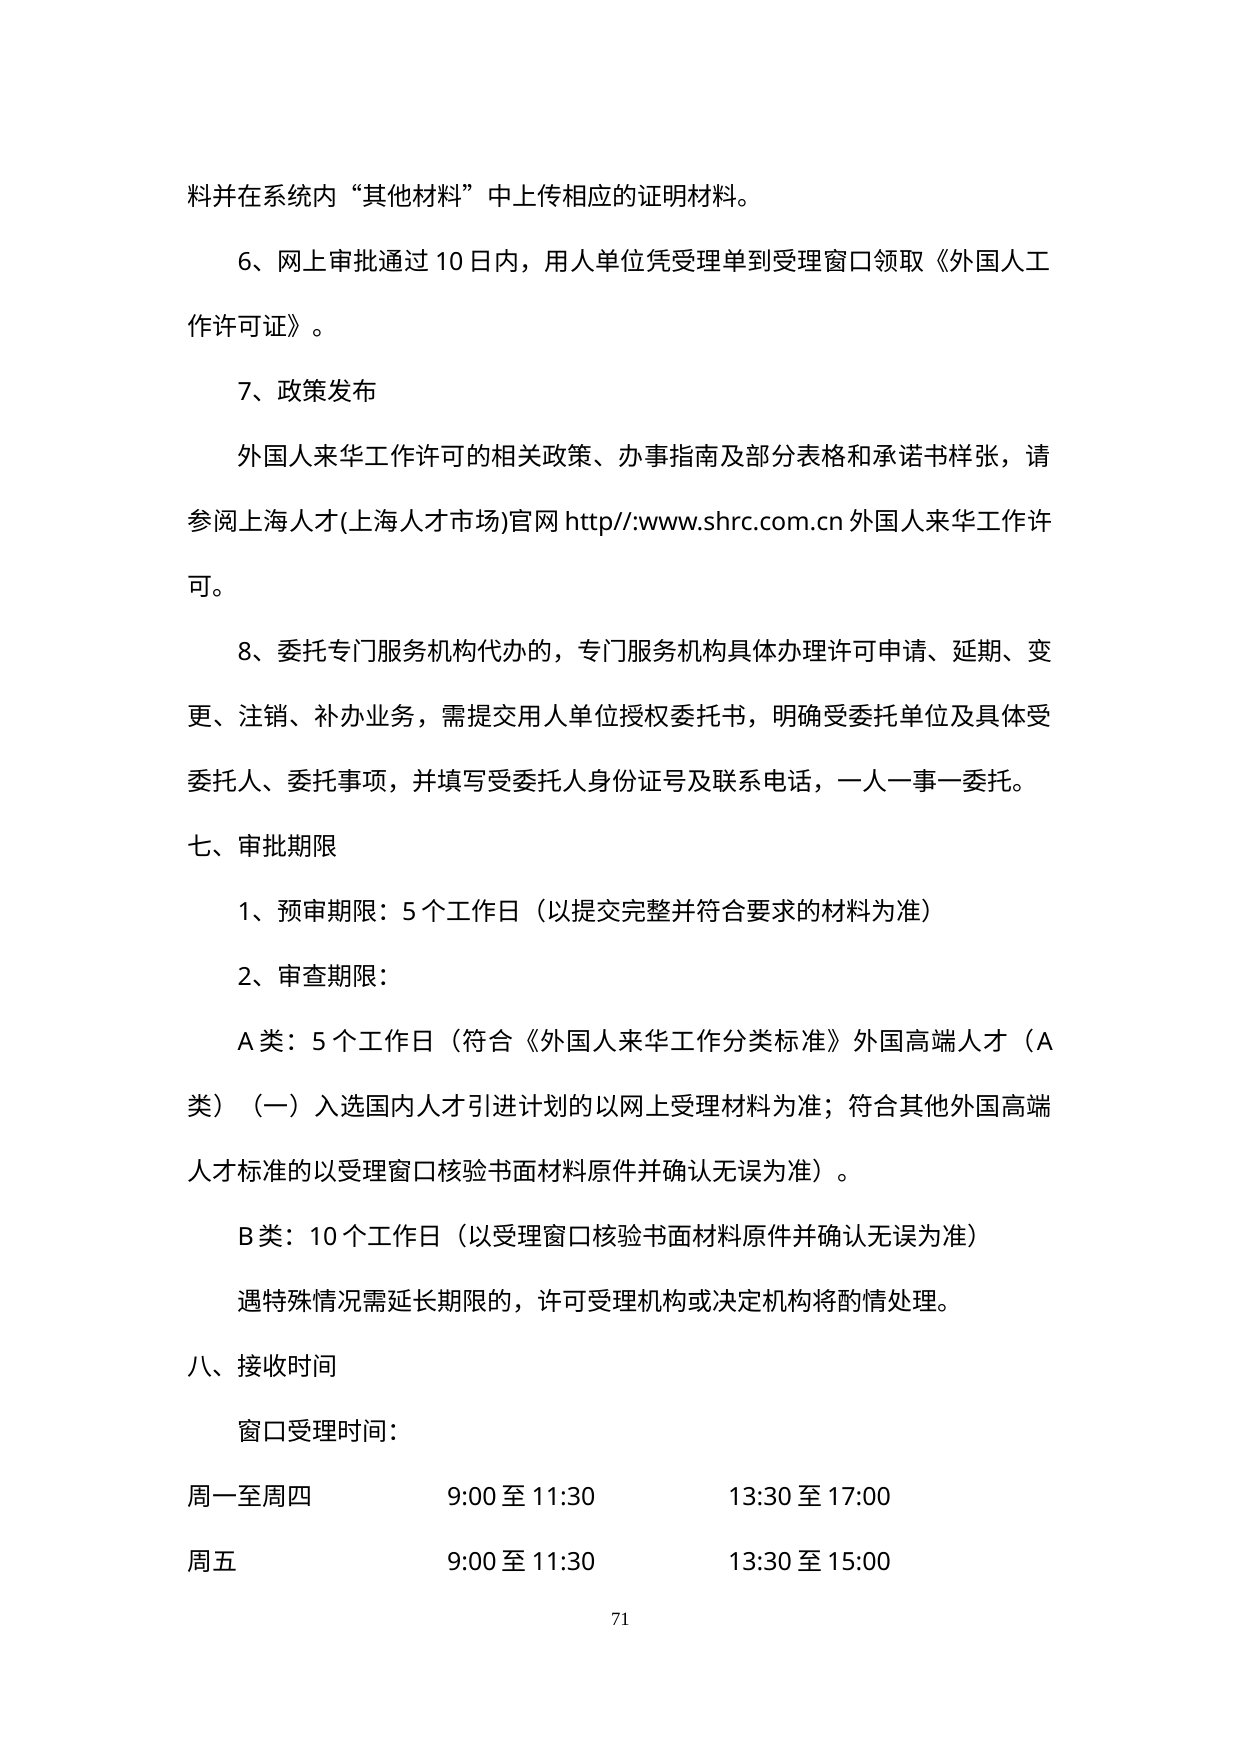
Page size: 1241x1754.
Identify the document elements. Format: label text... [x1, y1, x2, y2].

text B类：10个工作日（以受理窗口核验书面材料原件并确认无误为准） [187, 1202, 1053, 1267]
text 七、审批期限 [187, 812, 1053, 877]
text 窗口受理时间： [187, 1397, 1053, 1462]
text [187, 162, 1053, 227]
text 8、委托专门服务机构代办的，专门服务机构具体办理许可申请、延期、变更、注销、补办业务，需提交用人单位授权委托书，明确受委托单位及具体受委托人、委托事项，并填写受委托人身份证号及联系电话，一人一事一委托。 [187, 617, 1053, 812]
table_header 9:00至11:30 [436, 1462, 717, 1527]
text 6、网上审批通过10日内，用人单位凭受理单到受理窗口领取《外国人工作许可证》。 [187, 227, 1053, 357]
text A类：5个工作日（符合《外国人来华工作分类标准》外国高端人才（A类）（一）入选国内人才引进计划的以网上受理材料为准；符合其他外国高端人才标准的以受理窗口核验书面材料原件并确认无误为准）。 [187, 1007, 1053, 1202]
text 八、接收时间 [187, 1332, 1053, 1397]
table_cell 9:00至11:30 [436, 1527, 717, 1592]
table_header 周一至周四 [176, 1462, 436, 1527]
table_header 13:30至17:00 [717, 1462, 1013, 1527]
table_cell 13:30至15:00 [717, 1527, 1013, 1592]
text 外国人来华工作许可的相关政策、办事指南及部分表格和承诺书样张，请参阅上海人才(上海人才市场)官网http//:www.shrc.com.cn外国人来华工作许可。 [187, 422, 1053, 617]
table_cell 周五 [176, 1527, 436, 1592]
text 2、审查期限： [187, 942, 1053, 1007]
text 1、预审期限：5个工作日（以提交完整并符合要求的材料为准） [187, 877, 1053, 942]
text 遇特殊情况需延长期限的，许可受理机构或决定机构将酌情处理。 [187, 1267, 1053, 1332]
text 7、政策发布 [187, 357, 1053, 422]
